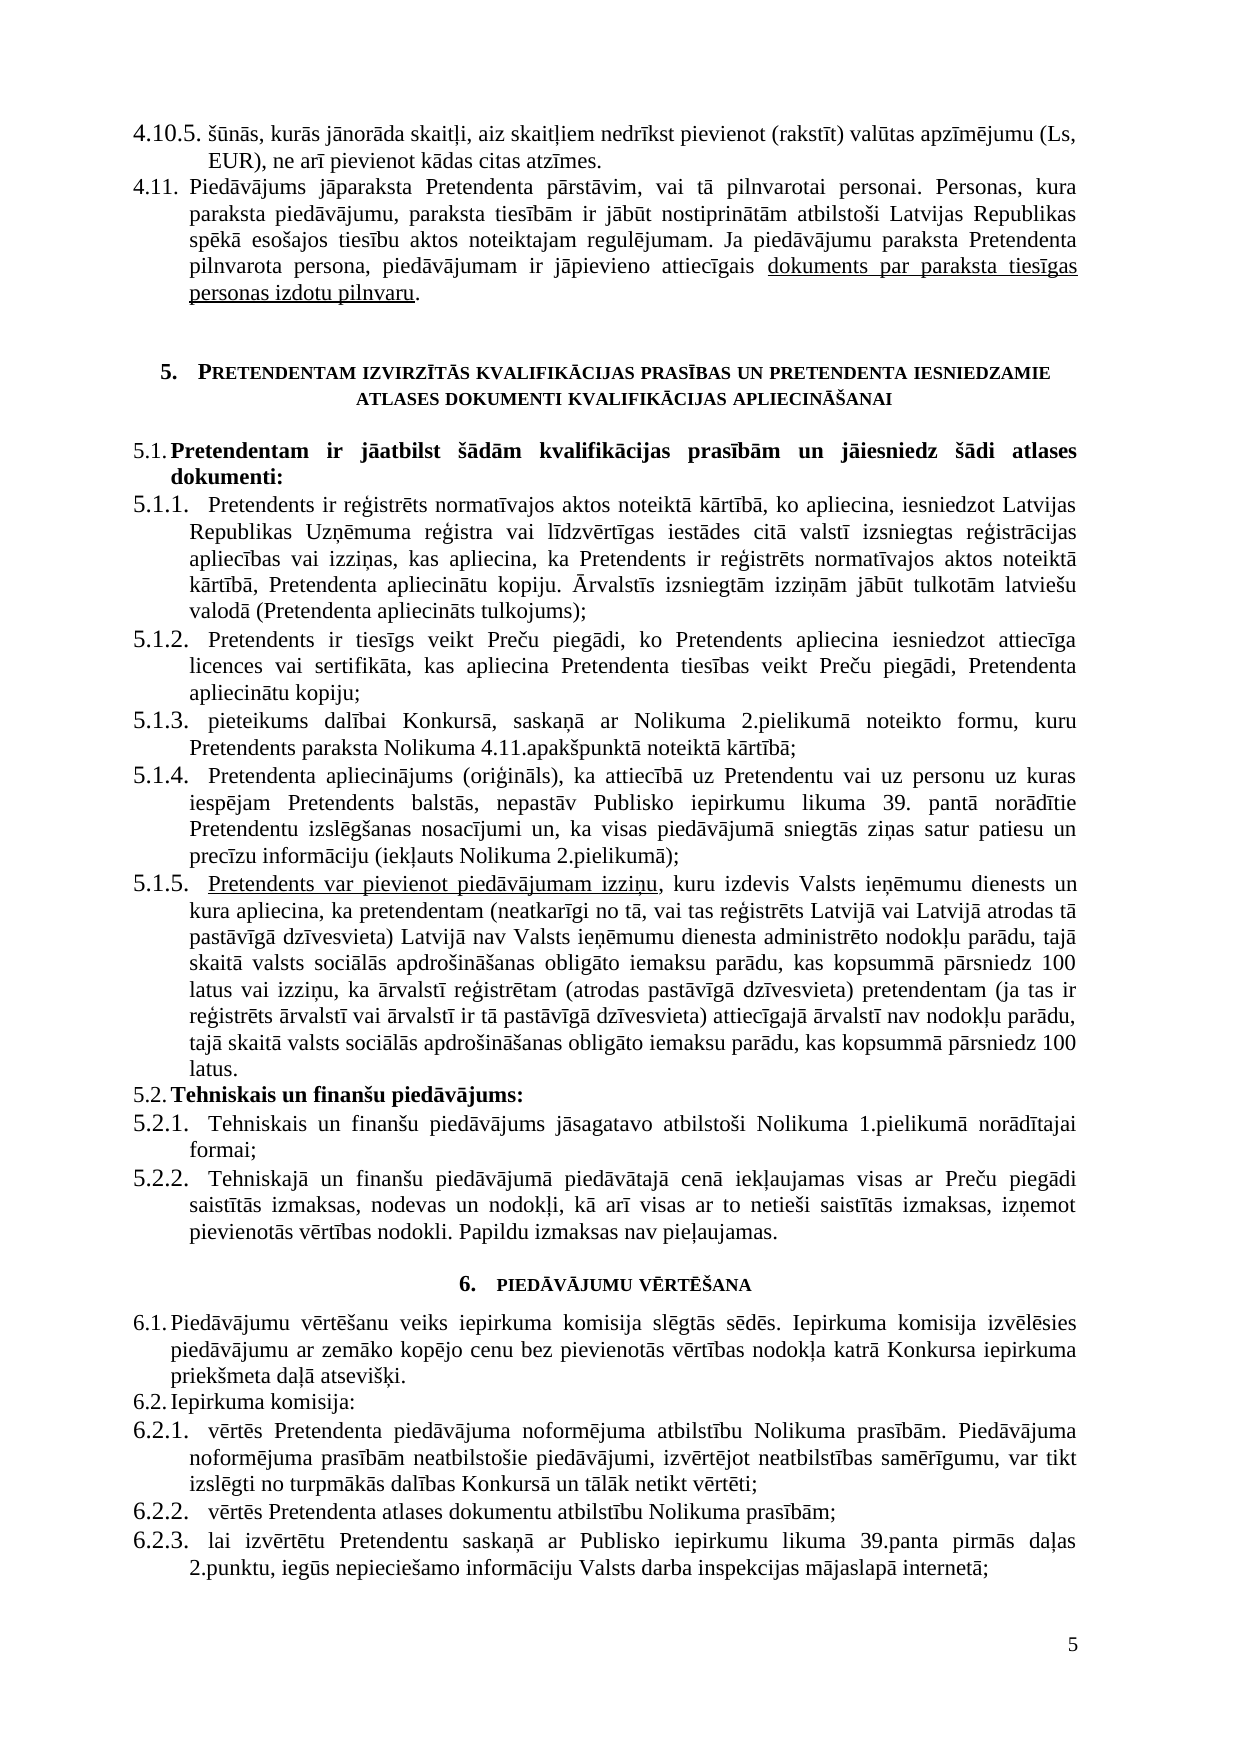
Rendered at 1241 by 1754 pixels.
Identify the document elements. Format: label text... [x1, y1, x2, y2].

subtitle Tehniskais un finanšu piedāvājums: [133, 1081, 1078, 1108]
list Tehniskajā un finanšu piedāvājumā piedāvātajā cenā iekļaujamas visas ar Preču piegādi saistītās izmaksas, nodevas un nodokļi, kā arī visas ar to netieši saistītās izmaksas, izņemot pievienotās vērtības nodokli. Papildu izmaksas nav pieļaujamas. [133, 1163, 1078, 1244]
list Iepirkuma komisija: [133, 1388, 1078, 1415]
list Pretendenta apliecinājums (oriģināls), ka attiecībā uz Pretendentu vai uz personu uz kuras iespējam Pretendents balstās, nepastāv Publisko iepirkumu likuma 39. pantā norādītie Pretendentu izslēgšanas nosacījumi un, ka visas piedāvājumā sniegtās ziņas satur patiesu un precīzu informāciju (iekļauts Nolikuma 2.pielikumā); [133, 760, 1078, 868]
list Pretendents ir tiesīgs veikt Preču piegādi, ko Pretendents apliecina iesniedzot attiecīga licences vai sertifikāta, kas apliecina Pretendenta tiesības veikt Preču piegādi, Pretendenta apliecinātu kopiju; [133, 624, 1078, 705]
list Pretendents ir reģistrēts normatīvajos aktos noteiktā kārtībā, ko apliecina, iesniedzot Latvijas Republikas Uzņēmuma reģistra vai līdzvērtīgas iestādes citā valstī izsniegtas reģistrācijas apliecības vai izziņas, kas apliecina, ka Pretendents ir reģistrēts normatīvajos aktos noteiktā kārtībā, Pretendenta apliecinātu kopiju. Ārvalstīs izsniegtām izziņām jābūt tulkotām latviešu valodā (Pretendenta apliecināts tulkojums); [133, 489, 1078, 624]
list Piedāvājumu vērtēšanu veiks iepirkuma komisija slēgtās sēdēs. Iepirkuma komisija izvēlēsies piedāvājumu ar zemāko kopējo cenu bez pievienotās vērtības nodokļa katrā Konkursa iepirkuma priekšmeta daļā atsevišķi. [133, 1309, 1078, 1388]
list Piedāvājums jāparaksta Pretendenta pārstāvim, vai tā pilnvarotai personai. Personas, kura paraksta piedāvājumu, paraksta tiesībām ir jābūt nostiprinātām atbilstoši Latvijas Republikas spēkā esošajos tiesību aktos noteiktajam regulējumam. Ja piedāvājumu paraksta Pretendenta pilnvarota persona, piedāvājumam ir jāpievieno attiecīgais dokuments par paraksta tiesīgas personas izdotu pilnvaru. [133, 173, 1078, 305]
subtitle Pretendentam ir jāatbilst šādām kvalifikācijas prasībām un jāiesniedz šādi atlases dokumenti: [133, 437, 1078, 489]
list lai izvērtētu Pretendentu saskaņā ar Publisko iepirkumu likuma 39.panta pirmās daļas 2.punktu, iegūs nepieciešamo informāciju Valsts darba inspekcijas mājaslapā internetā; [133, 1525, 1078, 1580]
subtitle Pretendentam izvirzītās kvalifikācijas prasības un pretendenta iesniedzamie atlases dokumenti kvalifikācijas apliecināšanai [133, 358, 1078, 410]
list vērtēs Pretendenta piedāvājuma noformējuma atbilstību Nolikuma prasībām. Piedāvājuma noformējuma prasībām neatbilstošie piedāvājumi, izvērtējot neatbilstības samērīgumu, var tikt izslēgti no turpmākās dalības Konkursā un tālāk netikt vērtēti; [133, 1415, 1078, 1496]
list pieteikums dalībai Konkursā, saskaņā ar Nolikuma 2.pielikumā noteikto formu, kuru Pretendents paraksta Nolikuma 4.11.apakšpunktā noteiktā kārtībā; [133, 705, 1078, 760]
list vērtēs Pretendenta atlases dokumentu atbilstību Nolikuma prasībām; [133, 1496, 1078, 1525]
subtitle piedāvājumu vērtēšana [133, 1271, 1078, 1297]
list šūnās, kurās jānorāda skaitļi, aiz skaitļiem nedrīkst pievienot (rakstīt) valūtas apzīmējumu (Ls, EUR), ne arī pievienot kādas citas atzīmes. [133, 118, 1078, 173]
list Tehniskais un finanšu piedāvājums jāsagatavo atbilstoši Nolikuma 1.pielikumā norādītajai formai; [133, 1108, 1078, 1163]
list Pretendents var pievienot piedāvājumam izziņu, kuru izdevis Valsts ieņēmumu dienests un kura apliecina, ka pretendentam (neatkarīgi no tā, vai tas reģistrēts Latvijā vai Latvijā atrodas tā pastāvīgā dzīvesvieta) Latvijā nav Valsts ieņēmumu dienesta administrēto nodokļu parādu, tajā skaitā valsts sociālās apdrošināšanas obligāto iemaksu parādu, kas kopsummā pārsniedz 100 latus vai izziņu, ka ārvalstī reģistrētam (atrodas pastāvīgā dzīvesvieta) pretendentam (ja tas ir reģistrēts ārvalstī vai ārvalstī ir tā pastāvīgā dzīvesvieta) attiecīgajā ārvalstī nav nodokļu parādu, tajā skaitā valsts sociālās apdrošināšanas obligāto iemaksu parādu, kas kopsummā pārsniedz 100 latus. [133, 868, 1078, 1081]
